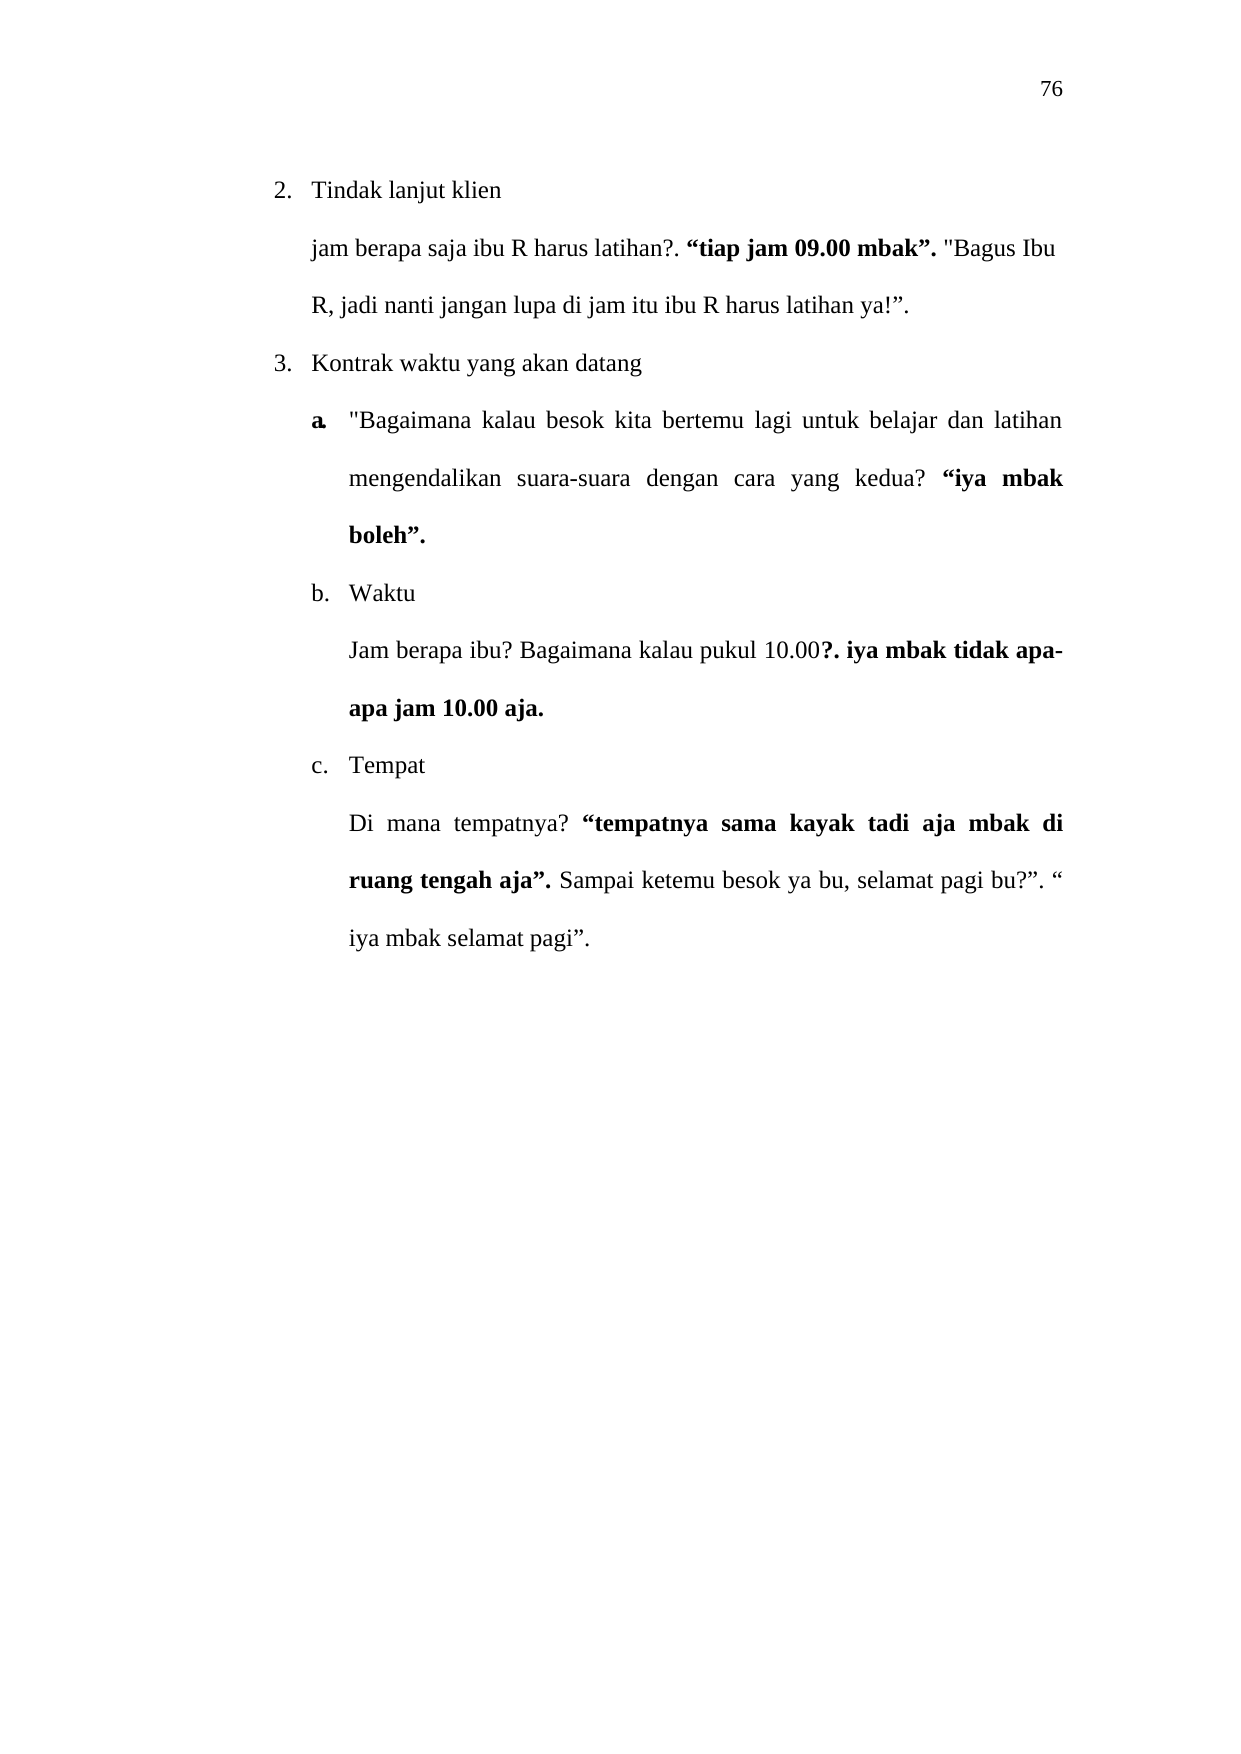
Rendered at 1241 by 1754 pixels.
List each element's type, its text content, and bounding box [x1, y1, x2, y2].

list Tindak lanjut klien [274, 175, 1086, 204]
list Kontrak waktu yang akan datang [274, 348, 1086, 377]
list Tempat [311, 750, 1086, 779]
list Waktu [311, 578, 1086, 607]
text Di mana tempatnya? “tempatnya sama kayak tadi aja mbak di ruang tengah aja”. Sampai ketemu besok ya bu, selamat pagi bu?”. “ iya mbak selamat pagi”. [349, 808, 1063, 952]
text Jam berapa ibu? Bagaimana kalau pukul 10.00?. iya mbak tidak apa- apa jam 10.00 aja. [349, 635, 1064, 722]
text jam berapa saja ibu R harus latihan?. “tiap jam 09.00 mbak”. "Bagus Ibu R, jadi nanti jangan lupa di jam itu ibu R harus latihan ya!”. [311, 233, 1064, 319]
list "Bagaimana kalau besok kita bertemu lagi untuk belajar dan latihan mengendalikan suara-suara dengan cara yang kedua? “iya mbak boleh”. [311, 405, 1063, 549]
